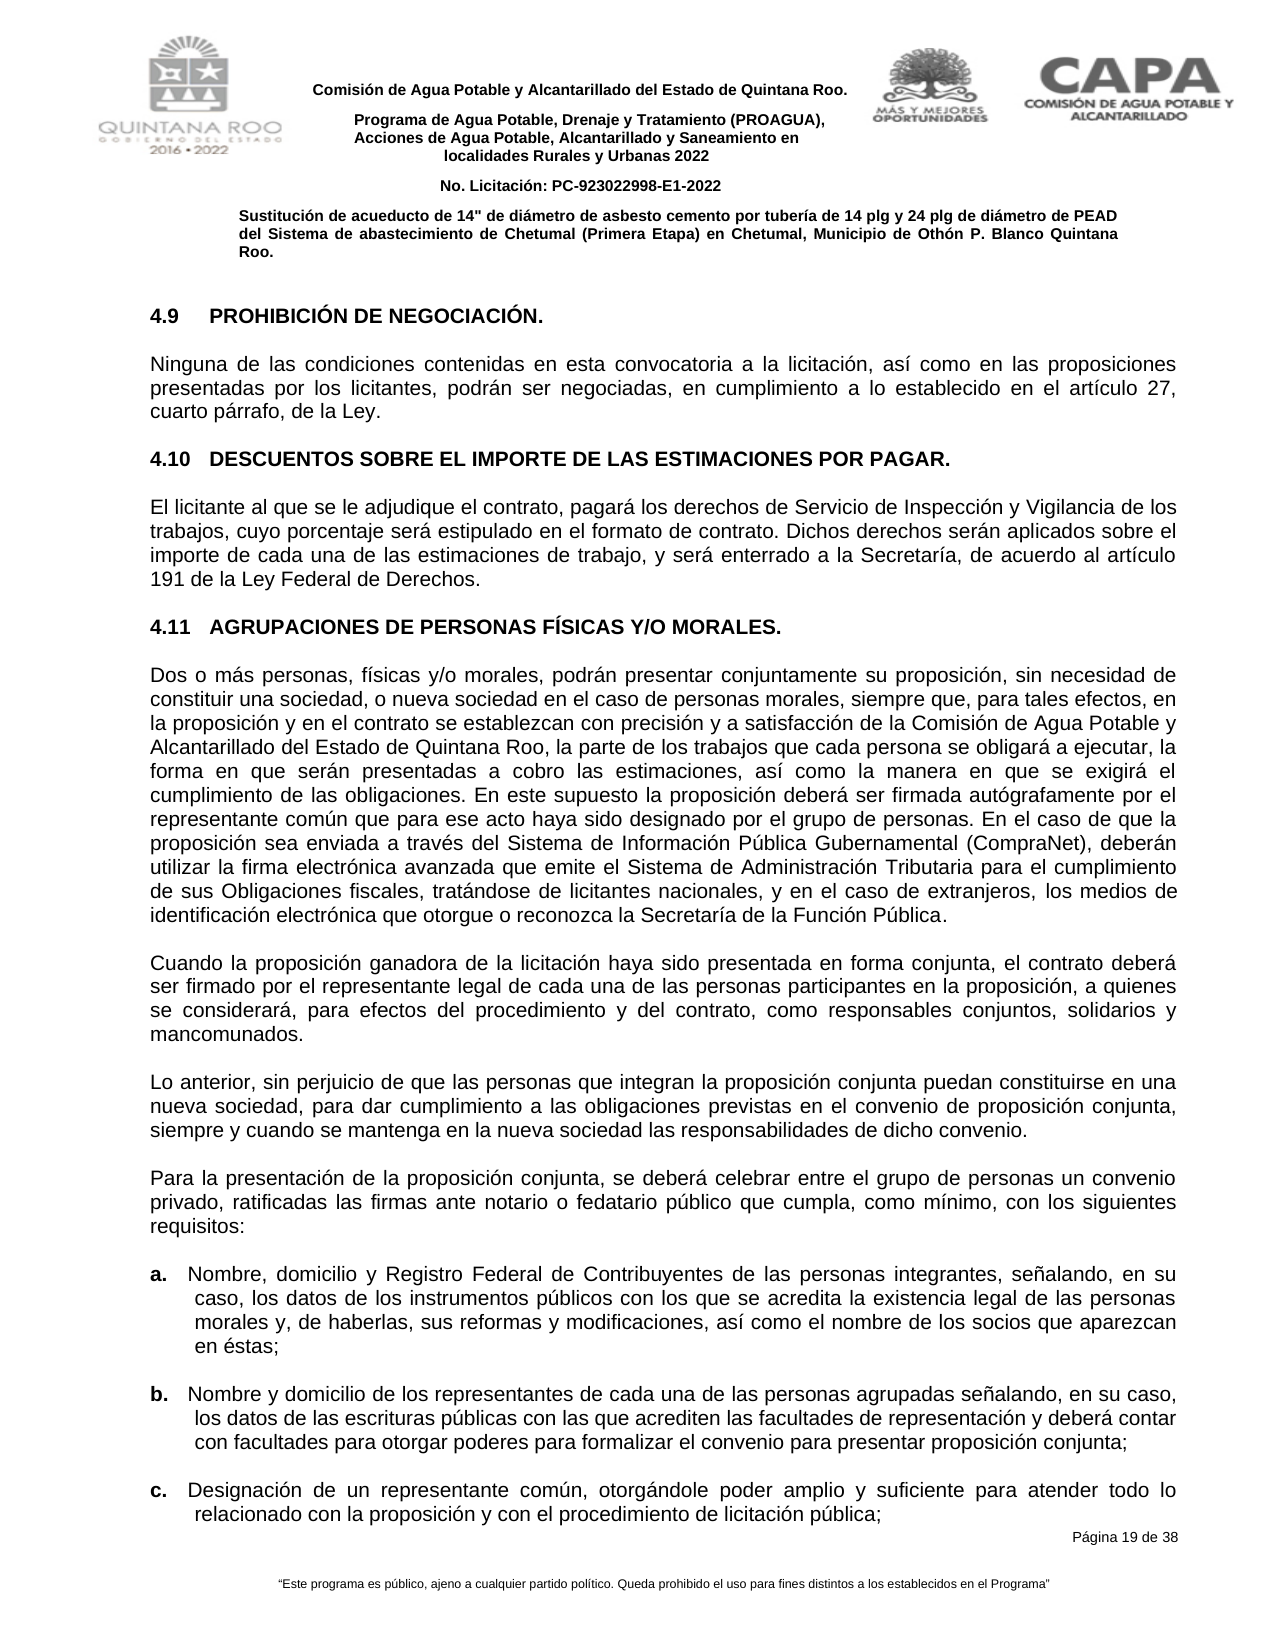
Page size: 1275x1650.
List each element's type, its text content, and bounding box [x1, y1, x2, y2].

text Cuando la proposición ganadora de la licitación haya sido presentada en forma conjunta, el contrato deberá ser firmado por el representante legal de cada una de las personas participantes en la proposición, a quienes se considerará, para efectos del procedimiento y del contrato, como responsables conjuntos, solidarios y mancomunados. [150, 950, 1178, 1046]
picture [92, 4, 1238, 175]
text Lo anterior, sin perjuicio de que las personas que integran la proposición conjunta puedan constituirse en una nueva sociedad, para dar cumplimiento a las obligaciones previstas en el convenio de proposición conjunta, siempre y cuando se mantenga en la nueva sociedad las responsabilidades de dicho convenio. [150, 1070, 1178, 1142]
text Dos o más personas, físicas y/o morales, podrán presentar conjuntamente su proposición, sin necesidad de constituir una sociedad, o nueva sociedad en el caso de personas morales, siempre que, para tales efectos, en la proposición y en el contrato se establezcan con precisión y a satisfacción de la Comisión de Agua Potable y Alcantarillado del Estado de Quintana Roo, la parte de los trabajos que cada persona se obligará a ejecutar, la forma en que serán presentadas a cobro las estimaciones, así como la manera en que se exigirá el cumplimiento de las obligaciones. En este supuesto la proposición deberá ser firmada autógrafamente por el representante común que para ese acto haya sido designado por el grupo de personas. En el caso de que la proposición sea enviada a través del Sistema de Información Pública Gubernamental (CompraNet), deberán utilizar la firma electrónica avanzada que emite el Sistema de Administración Tributaria para el cumplimiento de sus Obligaciones fiscales, tratándose de licitantes nacionales, y en el caso de extranjeros, los medios de identificación electrónica que otorgue o reconozca la Secretaría de la Función Pública. [150, 663, 1178, 926]
list Designación de un representante común, otorgándole poder amplio y suficiente para atender todo lo relacionado con la proposición y con el procedimiento de licitación pública; [150, 1477, 1178, 1525]
text El licitante al que se le adjudique el contrato, pagará los derechos de Servicio de Inspección y Vigilancia de los trabajos, cuyo porcentaje será estipulado en el formato de contrato. Dichos derechos serán aplicados sobre el importe de cada una de las estimaciones de trabajo, y será enterrado a la Secretaría, de acuerdo al artículo 191 de la Ley Federal de Derechos. [150, 495, 1178, 591]
text 4.11 AGRUPACIONES DE PERSONAS FÍSICAS Y/O MORALES. [150, 615, 1178, 639]
text Para la presentación de la proposición conjunta, se deberá celebrar entre el grupo de personas un convenio privado, ratificadas las firmas ante notario o fedatario público que cumpla, como mínimo, con los siguientes requisitos: [150, 1166, 1178, 1238]
text Ninguna de las condiciones contenidas en esta convocatoria a la licitación, así como en las proposiciones presentadas por los licitantes, podrán ser negociadas, en cumplimiento a lo establecido en el artículo 27, cuarto párrafo, de la Ley. [150, 351, 1178, 423]
text 4.9 PROHIBICIÓN DE NEGOCIACIÓN. [150, 303, 1178, 327]
list Nombre, domicilio y Registro Federal de Contribuyentes de las personas integrantes, señalando, en su caso, los datos de los instrumentos públicos con los que se acredita la existencia legal de las personas morales y, de haberlas, sus reformas y modificaciones, así como el nombre de los socios que aparezcan en éstas; [150, 1262, 1178, 1358]
text 4.10 DESCUENTOS SOBRE EL IMPORTE DE LAS ESTIMACIONES POR PAGAR. [150, 447, 1178, 471]
list Nombre y domicilio de los representantes de cada una de las personas agrupadas señalando, en su caso, los datos de las escrituras públicas con las que acrediten las facultades de representación y deberá contar con facultades para otorgar poderes para formalizar el convenio para presentar proposición conjunta; [150, 1382, 1178, 1453]
